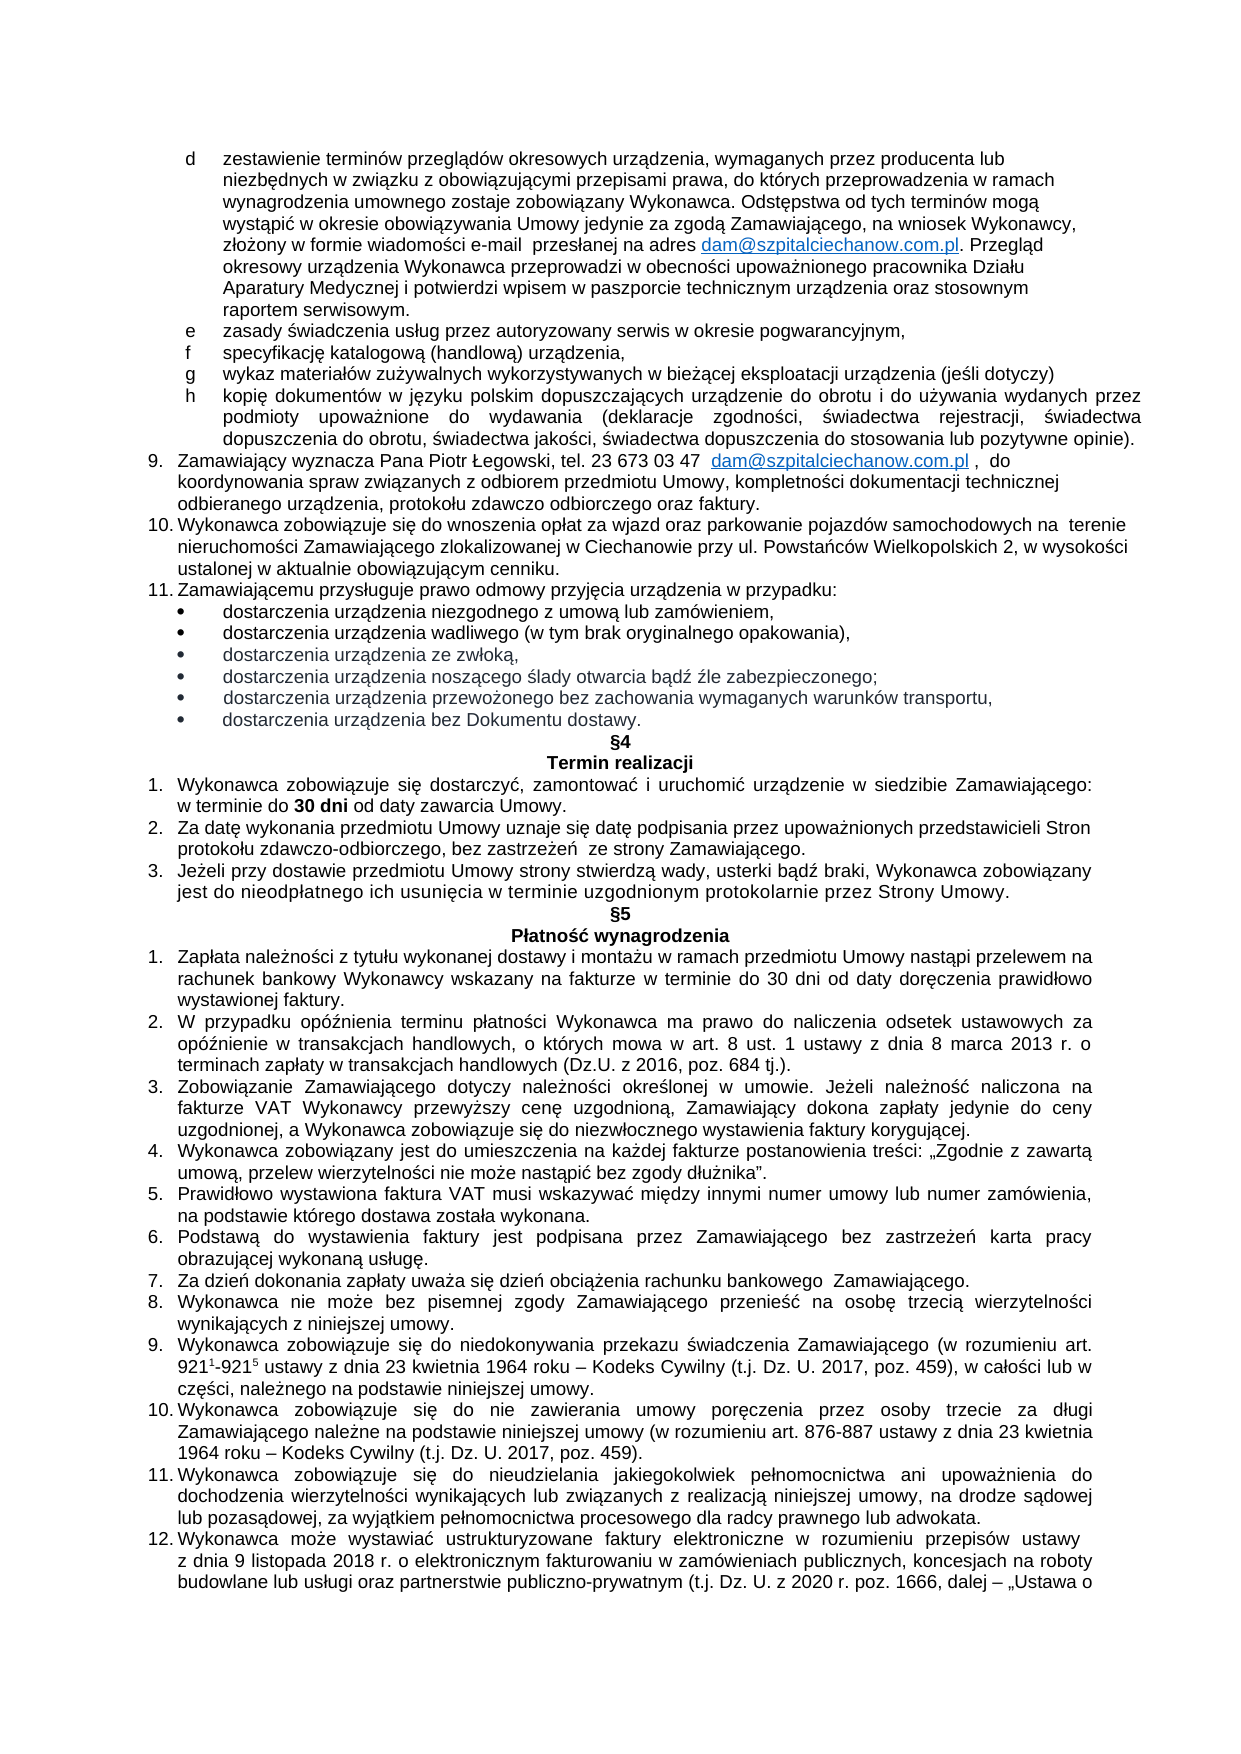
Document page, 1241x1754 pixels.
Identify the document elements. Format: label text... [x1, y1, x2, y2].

list W przypadku opóźnienia terminu płatności Wykonawca ma prawo do naliczenia odsetek ustawowych za opóźnienie w transakcjach handlowych, o których mowa w art. 8 ust. 1 ustawy z dnia 8 marca 2013 r. o terminach zapłaty w transakcjach handlowych (Dz.U. z 2016, poz. 684 tj.). [148, 1011, 1093, 1075]
list zasady świadczenia usług przez autoryzowany serwis w okresie pogwarancyjnym, [185, 320, 1141, 342]
list Zamawiającemu przysługuje prawo odmowy przyjęcia urządzenia w przypadku: [148, 579, 1093, 600]
list Wykonawca zobowiązuje się do niedokonywania przekazu świadczenia Zamawiającego (w rozumieniu art. 9211-9215 ustawy z dnia 23 kwietnia 1964 roku – Kodeks Cywilny (t.j. Dz. U. 2017, poz. 459), w całości lub w części, należnego na podstawie niniejszej umowy. [148, 1334, 1093, 1399]
list Wykonawca zobowiązuje się do nieudzielania jakiegokolwiek pełnomocnictwa ani upoważnienia do dochodzenia wierzytelności wynikających lub związanych z realizacją niniejszej umowy, na drodze sądowej lub pozasądowej, za wyjątkiem pełnomocnictwa procesowego dla radcy prawnego lub adwokata. [148, 1463, 1093, 1528]
list dostarczenia urządzenia noszącego ślady otwarcia bądź źle zabezpieczonego; [177, 665, 1093, 687]
text §5 [148, 903, 1093, 924]
list Podstawą do wystawienia faktury jest podpisana przez Zamawiającego bez zastrzeżeń karta pracy obrazującej wykonaną usługę. [148, 1226, 1093, 1269]
list Wykonawca zobowiązuje się do wnoszenia opłat za wjazd oraz parkowanie pojazdów samochodowych na terenie nieruchomości Zamawiającego zlokalizowanej w Ciechanowie przy ul. Powstańców Wielkopolskich 2, w wysokości ustalonej w aktualnie obowiązującym cenniku. [148, 514, 1137, 579]
list wykaz materiałów zużywalnych wykorzystywanych w bieżącej eksploatacji urządzenia (jeśli dotyczy) [185, 363, 1141, 385]
list Wykonawca zobowiązany jest do umieszczenia na każdej fakturze postanowienia treści: „Zgodnie z zawartą umową, przelew wierzytelności nie może nastąpić bez zgody dłużnika”. [148, 1140, 1093, 1183]
text Termin realizacji [148, 752, 1093, 773]
list Za datę wykonania przedmiotu Umowy uznaje się datę podpisania przez upoważnionych przedstawicieli Stron protokołu zdawczo-odbiorczego, bez zastrzeżeń ze strony Zamawiającego. [148, 817, 1093, 860]
text Płatność wynagrodzenia [148, 924, 1093, 946]
list Zapłata należności z tytułu wykonanej dostawy i montażu w ramach przedmiotu Umowy nastąpi przelewem na rachunek bankowy Wykonawcy wskazany na fakturze w terminie do 30 dni od daty doręczenia prawidłowo wystawionej faktury. [148, 946, 1093, 1011]
list zestawienie terminów przeglądów okresowych urządzenia, wymaganych przez producenta lub niezbędnych w związku z obowiązującymi przepisami prawa, do których przeprowadzenia w ramach wynagrodzenia umownego zostaje zobowiązany Wykonawca. Odstępstwa od tych terminów mogą wystąpić w okresie obowiązywania Umowy jedynie za zgodą Zamawiającego, na wniosek Wykonawcy, złożony w formie wiadomości e-mail przesłanej na adres dam@szpitalciechanow.com.pl. Przegląd okresowy urządzenia Wykonawca przeprowadzi w obecności upoważnionego pracownika Działu Aparatury Medycznej i potwierdzi wpisem w paszporcie technicznym urządzenia oraz stosownym raportem serwisowym. [185, 148, 1087, 320]
list Wykonawca zobowiązuje się do nie zawierania umowy poręczenia przez osoby trzecie za długi Zamawiającego należne na podstawie niniejszej umowy (w rozumieniu art. 876-887 ustawy z dnia 23 kwietnia 1964 roku – Kodeks Cywilny (t.j. Dz. U. 2017, poz. 459). [148, 1399, 1093, 1463]
list dostarczenia urządzenia ze zwłoką, [177, 644, 1093, 665]
list dostarczenia urządzenia niezgodnego z umową lub zamówieniem, [177, 600, 1093, 622]
list Wykonawca nie może bez pisemnej zgody Zamawiającego przenieść na osobę trzecią wierzytelności wynikających z niniejszej umowy. [148, 1291, 1093, 1334]
list kopię dokumentów w języku polskim dopuszczających urządzenie do obrotu i do używania wydanych przez podmioty upoważnione do wydawania (deklaracje zgodności, świadectwa rejestracji, świadectwa dopuszczenia do obrotu, świadectwa jakości, świadectwa dopuszczenia do stosowania lub pozytywne opinie). [185, 385, 1141, 449]
list dostarczenia urządzenia przewożonego bez zachowania wymaganych warunków transportu, [177, 687, 1093, 709]
list Za dzień dokonania zapłaty uważa się dzień obciążenia rachunku bankowego Zamawiającego. [148, 1269, 1093, 1291]
list Jeżeli przy dostawie przedmiotu Umowy strony stwierdzą wady, usterki bądź braki, Wykonawca zobowiązany jest do nieodpłatnego ich usunięcia w terminie uzgodnionym protokolarnie przez Strony Umowy. [148, 860, 1093, 903]
list Zobowiązanie Zamawiającego dotyczy należności określonej w umowie. Jeżeli należność naliczona na fakturze VAT Wykonawcy przewyższy cenę uzgodnioną, Zamawiający dokona zapłaty jedynie do ceny uzgodnionej, a Wykonawca zobowiązuje się do niezwłocznego wystawienia faktury korygującej. [148, 1075, 1093, 1140]
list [148, 1528, 1093, 1593]
list Wykonawca zobowiązuje się dostarczyć, zamontować i uruchomić urządzenie w siedzibie Zamawiającego: w terminie do 30 dni od daty zawarcia Umowy. [148, 773, 1093, 817]
list specyfikację katalogową (handlową) urządzenia, [185, 342, 1087, 363]
list Zamawiający wyznacza Pana Piotr Łegowski, tel. 23 673 03 47 dam@szpitalciechanow.com.pl , do koordynowania spraw związanych z odbiorem przedmiotu Umowy, kompletności dokumentacji technicznej odbieranego urządzenia, protokołu zdawczo odbiorczego oraz faktury. [148, 449, 1137, 514]
text §4 [148, 730, 1093, 752]
list dostarczenia urządzenia bez Dokumentu dostawy. [177, 709, 1093, 730]
list dostarczenia urządzenia wadliwego (w tym brak oryginalnego opakowania), [177, 622, 1093, 644]
list Prawidłowo wystawiona faktura VAT musi wskazywać między innymi numer umowy lub numer zamówienia, na podstawie którego dostawa została wykonana. [148, 1183, 1093, 1226]
